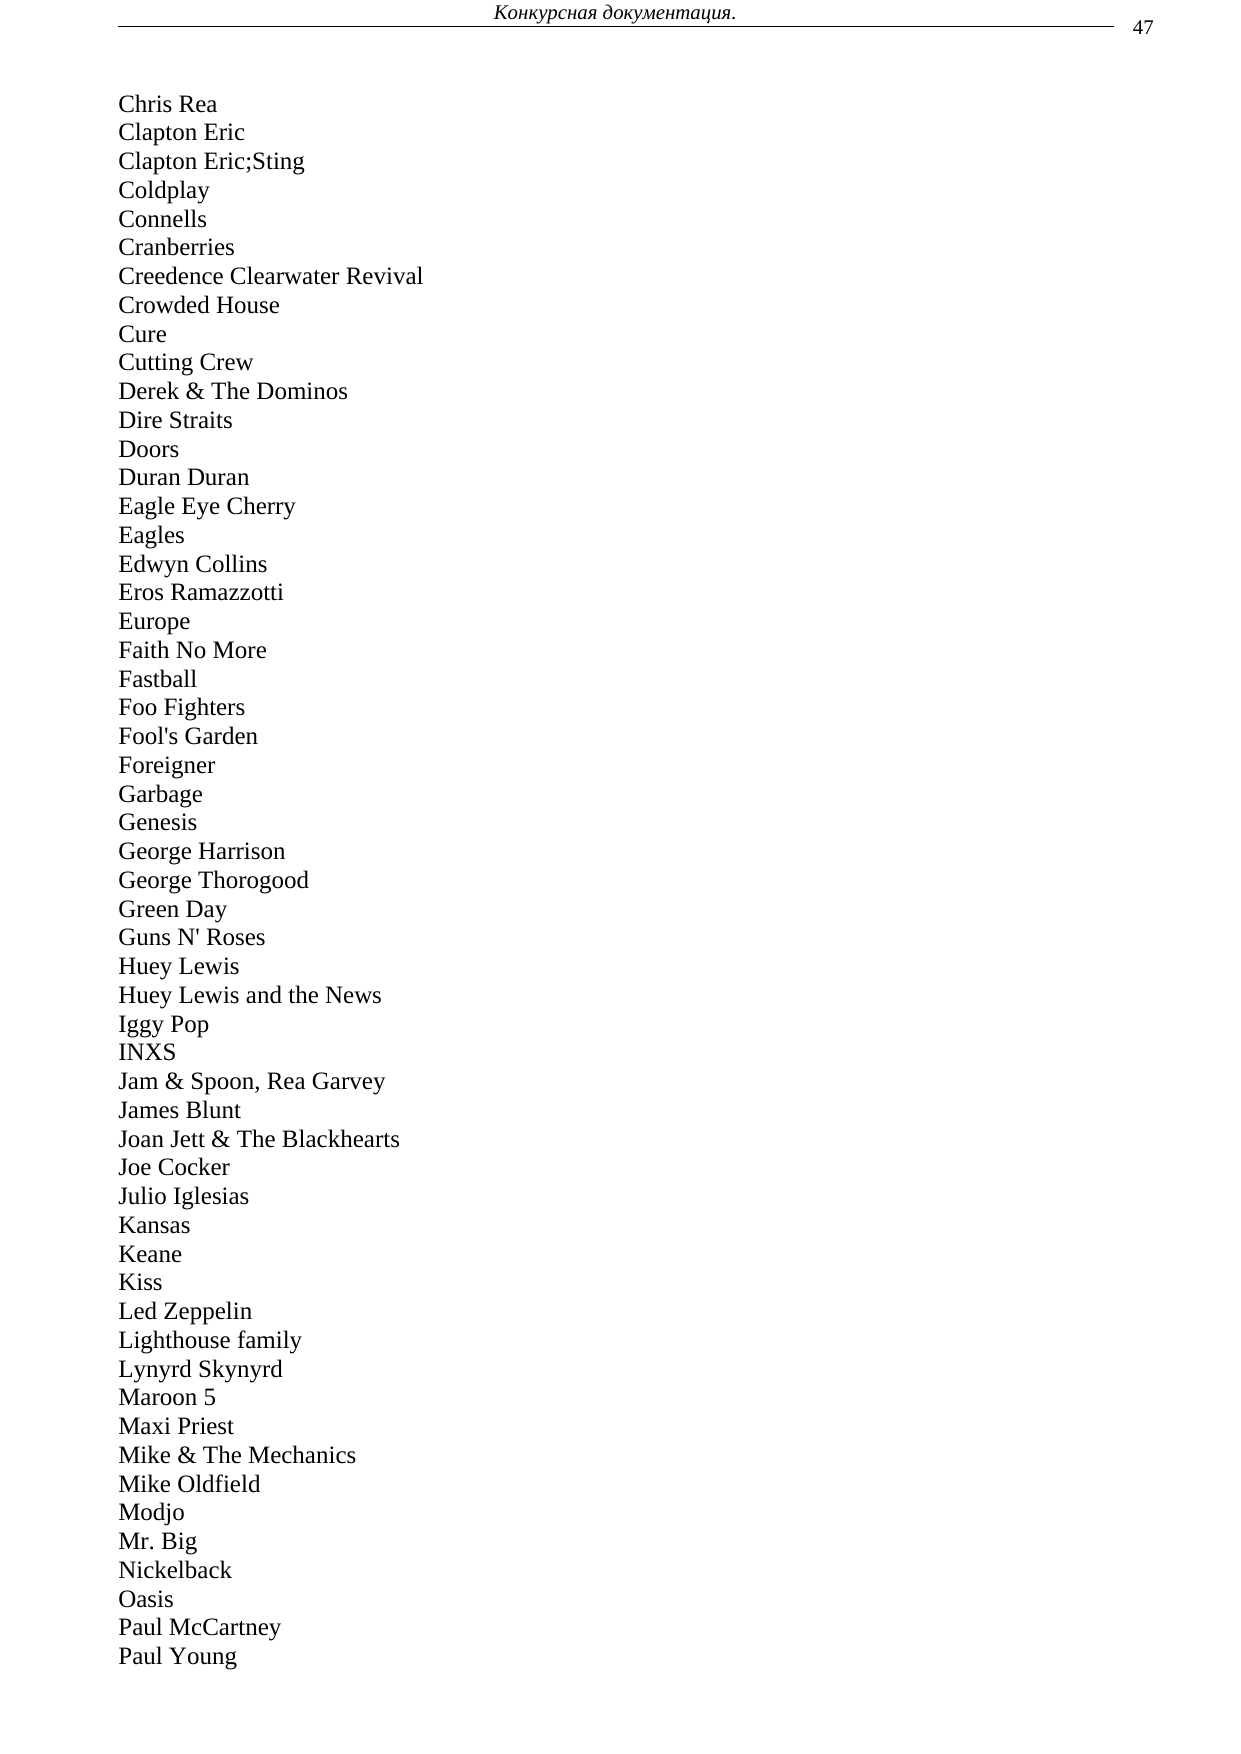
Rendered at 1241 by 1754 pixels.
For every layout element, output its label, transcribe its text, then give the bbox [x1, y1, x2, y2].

text Eagle Eye Cherry [118, 491, 1152, 520]
text Doors [118, 434, 1152, 462]
text George Harrison [118, 836, 1152, 865]
text Cranberries [118, 232, 1152, 261]
text Mike & The Mechanics [118, 1440, 1152, 1469]
text Fastball [118, 664, 1152, 692]
text Faith No More [118, 635, 1152, 664]
text George Thorogood [118, 865, 1152, 894]
text Mike Oldfield [118, 1469, 1152, 1497]
text INXS [118, 1037, 1152, 1066]
text Joan Jett & The Blackhearts [118, 1124, 1152, 1152]
text Guns N' Roses [118, 922, 1152, 951]
text Jam & Spoon, Rea Garvey [118, 1066, 1152, 1095]
text Lynyrd Skynyrd [118, 1354, 1152, 1382]
text Kansas [118, 1210, 1152, 1239]
text Cutting Crew [118, 347, 1152, 376]
text Garbage [118, 779, 1152, 807]
text Edwyn Collins [118, 549, 1152, 577]
text Genesis [118, 807, 1152, 836]
text Connells [118, 204, 1152, 232]
text Paul McCartney [118, 1612, 1152, 1641]
text Huey Lewis [118, 951, 1152, 980]
text Iggy Pop [118, 1009, 1152, 1037]
text Modjo [118, 1497, 1152, 1526]
text Clapton Eric;Sting [118, 146, 1152, 175]
text Foo Fighters [118, 692, 1152, 721]
text Mr. Big [118, 1526, 1152, 1555]
text Crowded House [118, 290, 1152, 319]
text Coldplay [118, 175, 1152, 204]
text Cure [118, 319, 1152, 347]
text Dire Straits [118, 405, 1152, 434]
text Joe Cocker [118, 1152, 1152, 1181]
text Oasis [118, 1584, 1152, 1612]
text Eagles [118, 520, 1152, 549]
text Fool's Garden [118, 721, 1152, 750]
text Huey Lewis and the News [118, 980, 1152, 1009]
text Keane [118, 1239, 1152, 1267]
text Clapton Eric [118, 117, 1152, 146]
text James Blunt [118, 1095, 1152, 1124]
text Derek & The Dominos [118, 376, 1152, 405]
text Led Zeppelin [118, 1296, 1152, 1325]
text Paul Young [118, 1641, 1152, 1670]
text Chris Rea [118, 89, 1152, 117]
text Creedence Clearwater Revival [118, 261, 1152, 290]
text Maxi Priest [118, 1411, 1152, 1440]
text Nickelback [118, 1555, 1152, 1584]
text Green Day [118, 894, 1152, 922]
text Julio Iglesias [118, 1181, 1152, 1210]
text Lighthouse family [118, 1325, 1152, 1354]
text Foreigner [118, 750, 1152, 779]
text Europe [118, 606, 1152, 635]
text Maroon 5 [118, 1382, 1152, 1411]
text Duran Duran [118, 462, 1152, 491]
text Kiss [118, 1267, 1152, 1296]
text Eros Ramazzotti [118, 577, 1152, 606]
